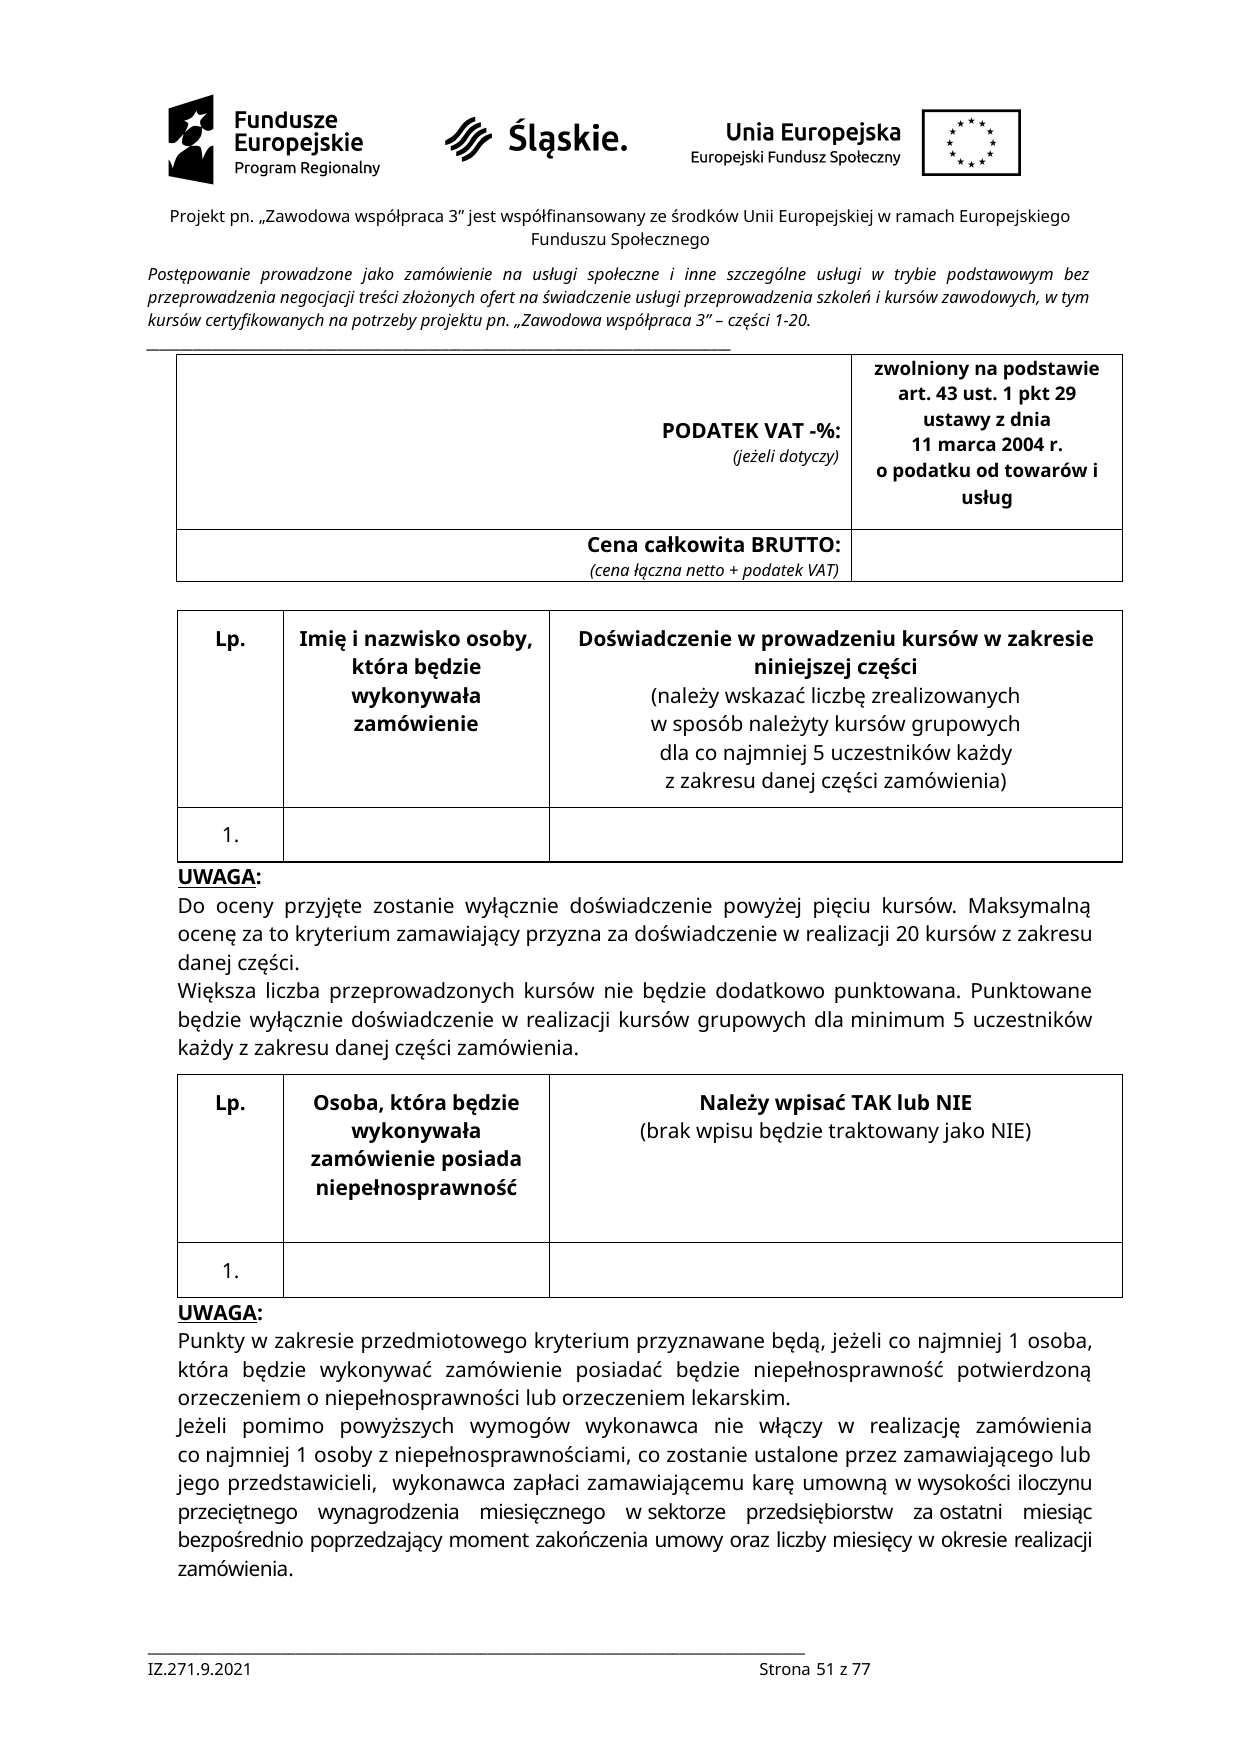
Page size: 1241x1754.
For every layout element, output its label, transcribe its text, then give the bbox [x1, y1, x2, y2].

table_cell [550, 1243, 1122, 1297]
text Do oceny przyjęte zostanie wyłącznie doświadczenie powyżej pięciu kursów. Maksymalną ocenę za to kryterium zamawiający przyzna za doświadczenie w realizacji 20 kursów z zakresu danej części. [177, 891, 1093, 976]
picture [147, 73, 1042, 205]
table_header Lp. [178, 1075, 283, 1242]
table_cell 1. [178, 808, 283, 861]
table_cell [852, 530, 1122, 581]
text UWAGA: [177, 1298, 1093, 1326]
text Większa liczba przeprowadzonych kursów nie będzie dodatkowo punktowana. Punktowane będzie wyłącznie doświadczenie w realizacji kursów grupowych dla minimum 5 uczestników każdy z zakresu danej części zamówienia. [177, 976, 1093, 1062]
table_header Osoba, która będzie wykonywała zamówienie posiada niepełnosprawność [284, 1075, 549, 1242]
table_header Lp. [178, 611, 283, 807]
table_header Doświadczenie w prowadzeniu kursów w zakresie niniejszej części (należy wskazać liczbę zrealizowanych w sposób należyty kursów grupowych dla co najmniej 5 uczestników każdy z zakresu danej części zamówienia) [550, 611, 1122, 807]
text Jeżeli pomimo powyższych wymogów wykonawca nie włączy w realizację zamówienia co najmniej 1 osoby z niepełnosprawnościami, co zostanie ustalone przez zamawiającego lub jego przedstawicieli, wykonawca zapłaci zamawiającemu karę umowną w wysokości iloczynu przeciętnego wynagrodzenia miesięcznego w sektorze przedsiębiorstw za ostatni miesiąc bezpośrednio poprzedzający moment zakończenia umowy oraz liczby miesięcy w okresie realizacji zamówienia. [177, 1412, 1093, 1582]
table_cell PODATEK VAT -%: (jeżeli dotyczy) [177, 355, 851, 529]
table_header Imię i nazwisko osoby, która będzie wykonywała zamówienie [284, 611, 549, 807]
text Punkty w zakresie przedmiotowego kryterium przyznawane będą, jeżeli co najmniej 1 osoba, która będzie wykonywać zamówienie posiadać będzie niepełnosprawność potwierdzoną orzeczeniem o niepełnosprawności lub orzeczeniem lekarskim. [177, 1326, 1093, 1412]
table_cell Cena całkowita BRUTTO: (cena łączna netto + podatek VAT) [177, 530, 851, 581]
table_cell [284, 808, 549, 861]
table_cell [550, 808, 1122, 861]
table_header Należy wpisać TAK lub NIE (brak wpisu będzie traktowany jako NIE) [550, 1075, 1122, 1242]
table_cell 1. [178, 1243, 283, 1297]
table_cell [284, 1243, 549, 1297]
text UWAGA: [177, 863, 1093, 891]
table_cell zwolniony na podstawie art. 43 ust. 1 pkt 29 ustawy z dnia 11 marca 2004 r. o podatku od towarów i usług [852, 355, 1122, 529]
